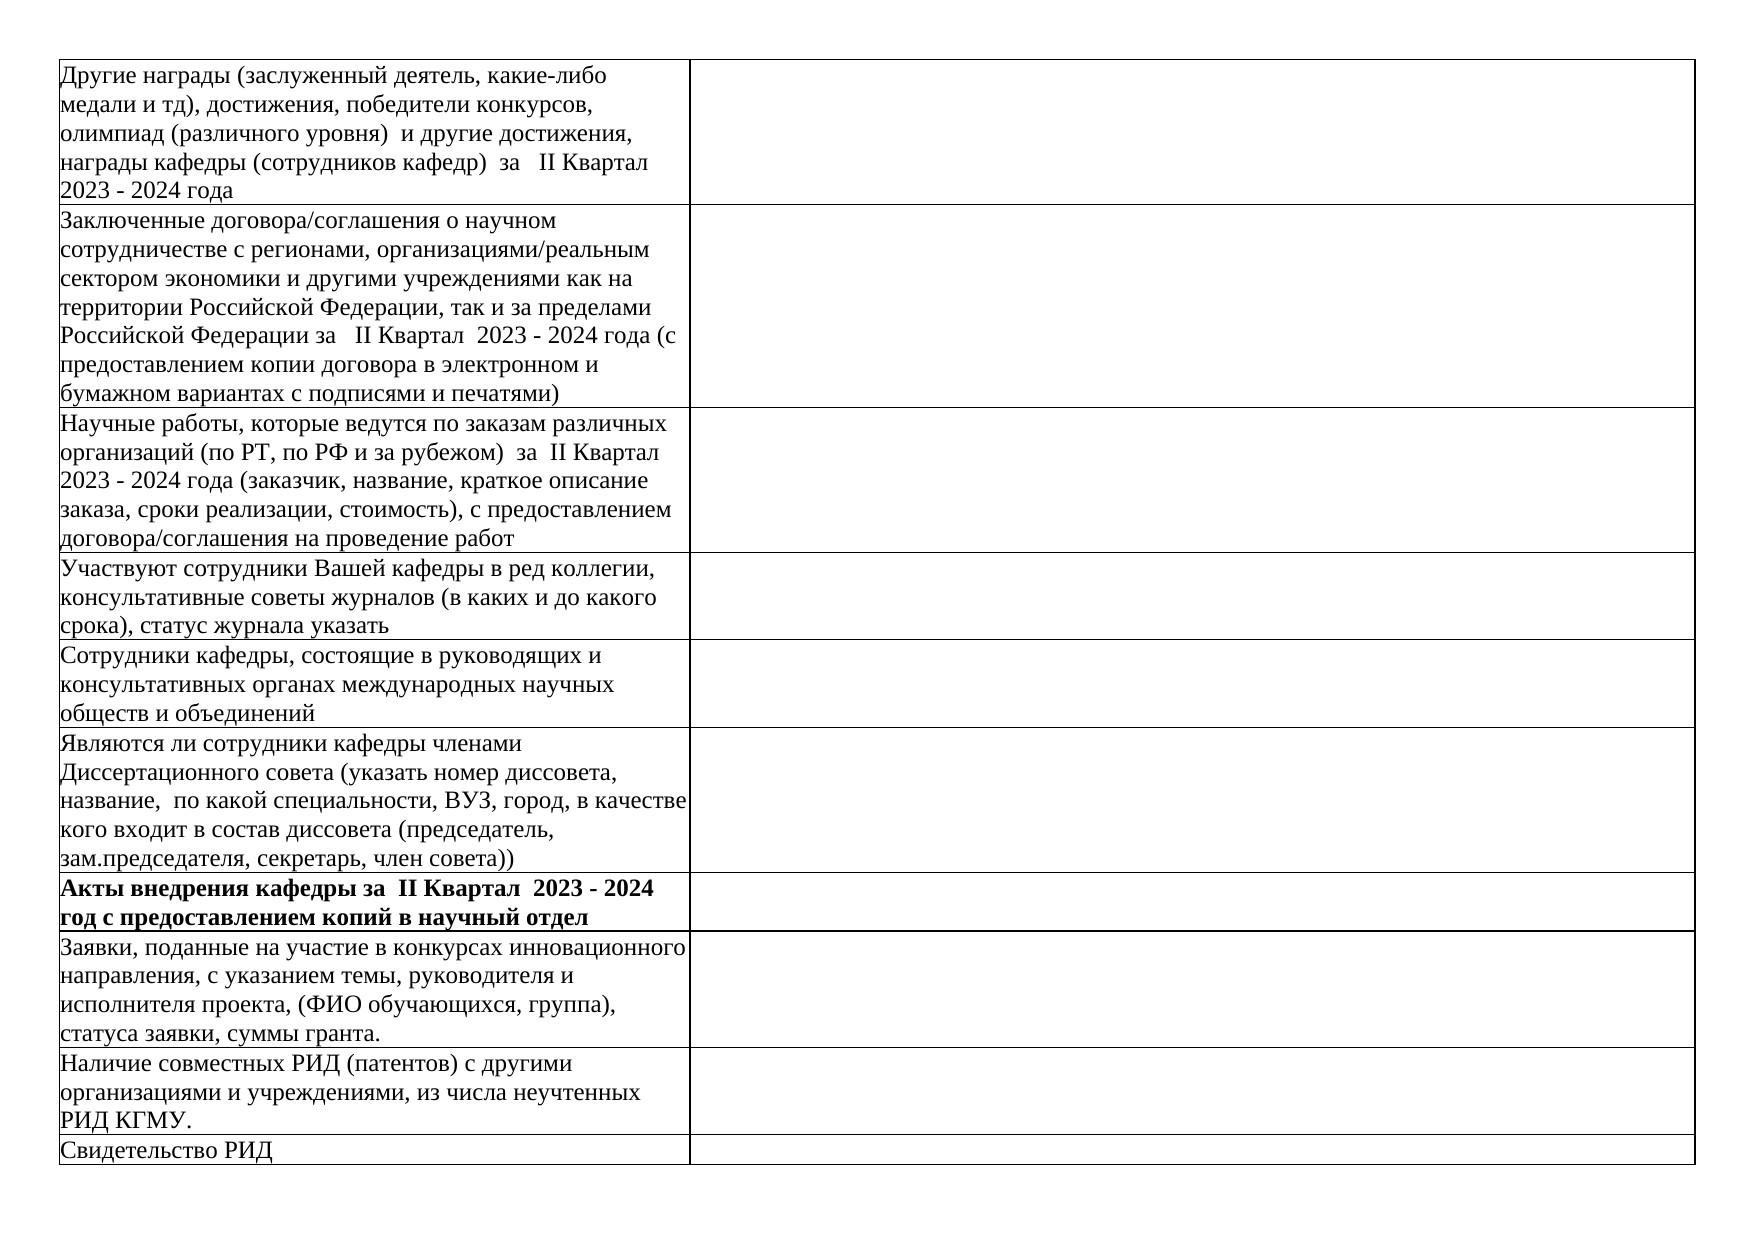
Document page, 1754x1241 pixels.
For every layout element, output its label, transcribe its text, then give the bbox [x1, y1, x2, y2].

table_cell Участвуют сотрудники Вашей кафедры в ред коллегии, консультативные советы журналов (в каких и до какого срока), статус журнала указать [60, 553, 689, 639]
table_cell [691, 408, 1694, 552]
table_cell Заявки, поданные на участие в конкурсах инновационного направления, с указанием темы, руководителя и исполнителя проекта, (ФИО обучающихся, группа), статуса заявки, суммы гранта. [60, 932, 689, 1047]
table_cell Научные работы, которые ведутся по заказам различных организаций (по РТ, по РФ и за рубежом) за II Квартал 2023 - 2024 года (заказчик, название, краткое описание заказа, сроки реализации, стоимость), с предоставлением договора/соглашения на проведение работ [60, 408, 689, 552]
table_cell [691, 553, 1694, 639]
table_cell [691, 1048, 1694, 1134]
table_cell Сотрудники кафедры, состоящие в руководящих и консультативных органах международных научных обществ и объединений [60, 640, 689, 727]
table_cell [691, 640, 1694, 727]
table_cell [691, 1135, 1694, 1164]
table_cell [691, 932, 1694, 1047]
table_cell Акты внедрения кафедры за II Квартал 2023 - 2024 год с предоставлением копий в научный отдел [60, 873, 689, 930]
table_cell [691, 873, 1694, 930]
table_cell Наличие совместных РИД (патентов) с другими организациями и учреждениями, из числа неучтенных РИД КГМУ. [60, 1048, 689, 1134]
table_cell [691, 728, 1694, 872]
table_cell [691, 205, 1694, 407]
table_cell Другие награды (заслуженный деятель, какие-либо медали и тд), достижения, победители конкурсов, олимпиад (различного уровня) и другие достижения, награды кафедры (сотрудников кафедр) за II Квартал 2023 - 2024 года [60, 60, 689, 204]
table_cell Заключенные договора/соглашения о научном сотрудничестве с регионами, организациями/реальным сектором экономики и другими учреждениями как на территории Российской Федерации, так и за пределами Российской Федерации за II Квартал 2023 - 2024 года (с предоставлением копии договора в электронном и бумажном вариантах с подписями и печатями) [60, 205, 689, 407]
table_cell Свидетельство РИД [60, 1135, 689, 1164]
table_cell Являются ли сотрудники кафедры членами Диссертационного совета (указать номер диссовета, название, по какой специальности, ВУЗ, город, в качестве кого входит в состав диссовета (председатель, зам.председателя, секретарь, член совета)) [60, 728, 689, 872]
table_cell [691, 60, 1694, 204]
